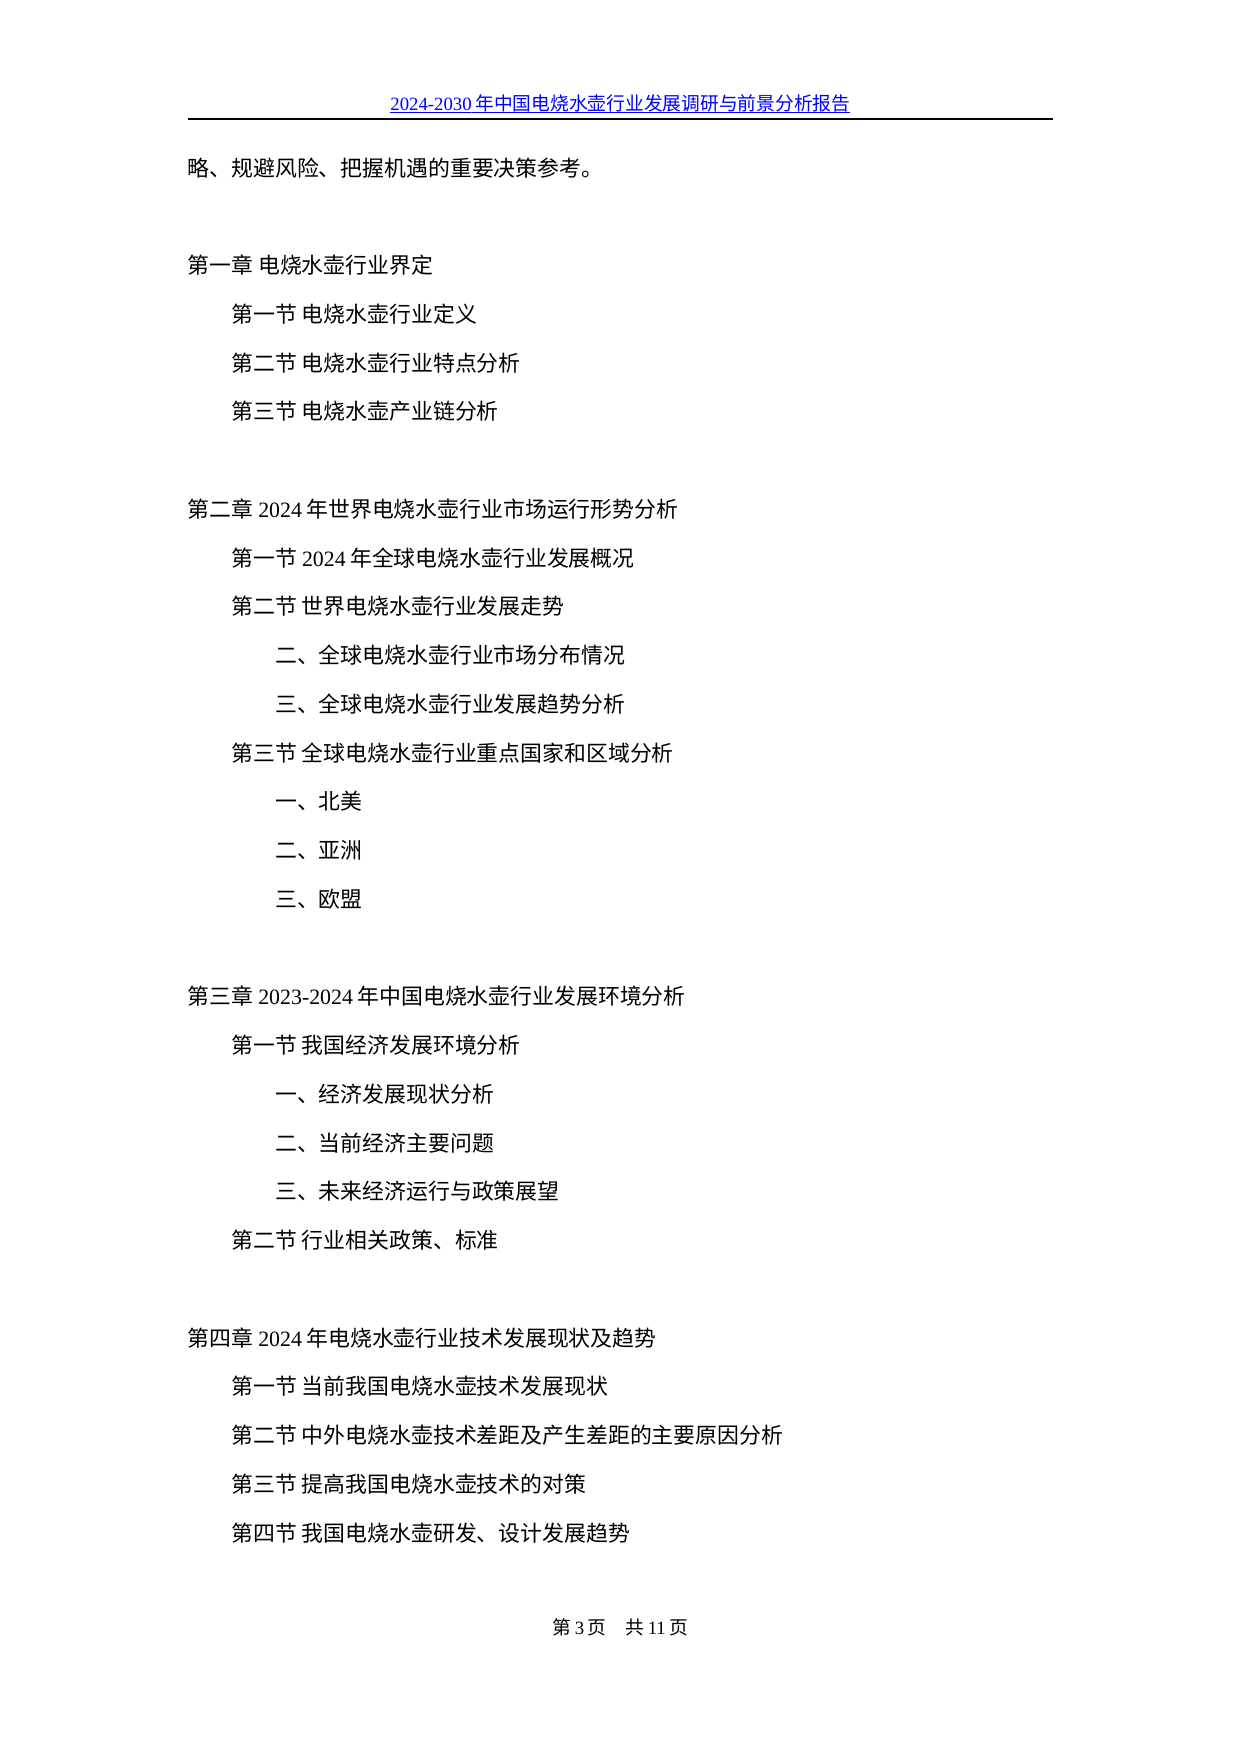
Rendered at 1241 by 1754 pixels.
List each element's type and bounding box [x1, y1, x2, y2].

text [187, 150, 1053, 1548]
